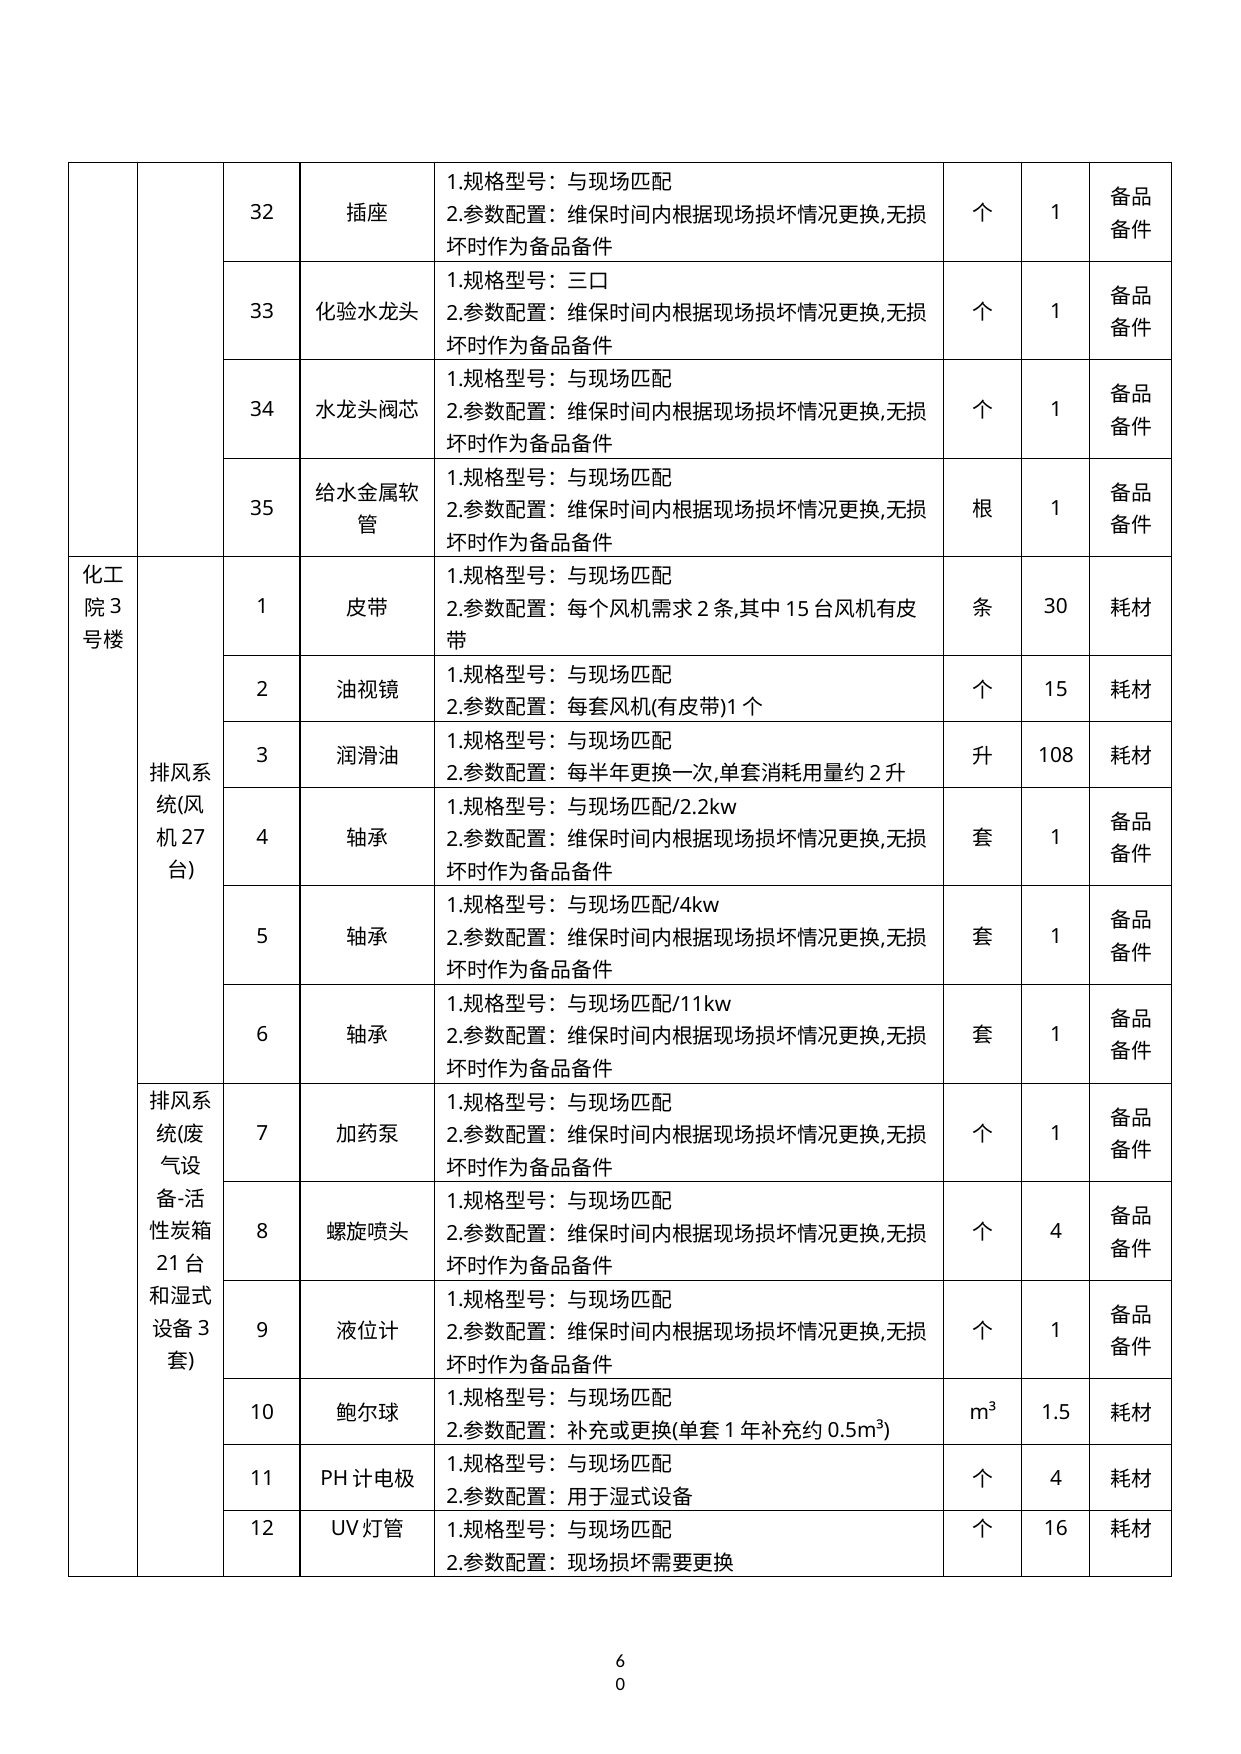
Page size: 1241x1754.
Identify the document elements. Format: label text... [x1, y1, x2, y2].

table_cell 备品备件 [1090, 163, 1171, 261]
table_cell 108 [1022, 722, 1089, 787]
table_cell 套 [944, 985, 1021, 1082]
table_cell 备品备件 [1090, 886, 1171, 984]
table_cell 11 [224, 1445, 299, 1510]
table_cell 水龙头阀芯 [301, 360, 434, 458]
table_cell 耗材 [1090, 557, 1171, 655]
table_cell 7 [224, 1084, 299, 1181]
table_cell 个 [944, 1182, 1021, 1279]
table_cell 6 [224, 985, 299, 1082]
table_cell 化验水龙头 [301, 262, 434, 359]
table_cell 4 [1022, 1182, 1089, 1279]
table_cell 1.规格型号：与现场匹配 2.参数配置：维保时间内根据现场损坏情况更换,无损坏时作为备品备件 [435, 459, 943, 556]
table_cell 1.规格型号：与现场匹配/11kw 2.参数配置：维保时间内根据现场损坏情况更换,无损坏时作为备品备件 [435, 985, 943, 1082]
table_cell 1.规格型号：与现场匹配/2.2kw 2.参数配置：维保时间内根据现场损坏情况更换,无损坏时作为备品备件 [435, 788, 943, 885]
table_cell 1 [1022, 1281, 1089, 1378]
table_cell 1.规格型号：与现场匹配 2.参数配置：维保时间内根据现场损坏情况更换,无损坏时作为备品备件 [435, 1281, 943, 1378]
table_cell 30 [1022, 557, 1089, 655]
table_cell 个 [944, 360, 1021, 458]
table_cell 8 [224, 1182, 299, 1279]
table_cell 1 [1022, 1084, 1089, 1181]
table_cell 备品备件 [1090, 788, 1171, 885]
table_cell UV灯管 [301, 1511, 434, 1576]
table_cell 个 [944, 262, 1021, 359]
table_cell 9 [224, 1281, 299, 1378]
table_cell 根 [944, 459, 1021, 556]
table_cell 个 [944, 163, 1021, 261]
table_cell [435, 1511, 943, 1576]
table_cell PH计电极 [301, 1445, 434, 1510]
table_cell 5 [224, 886, 299, 984]
table_cell 4 [224, 788, 299, 885]
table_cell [435, 360, 943, 458]
table_cell 1.规格型号：与现场匹配 2.参数配置：每半年更换一次,单套消耗用量约2升 [435, 722, 943, 787]
table_cell 1.规格型号：与现场匹配 2.参数配置：补充或更换(单套1年补充约0.5m³) [435, 1379, 943, 1444]
table_cell 排风系统(风机27台) [138, 557, 223, 1082]
table_cell 1.规格型号：与现场匹配 2.参数配置：维保时间内根据现场损坏情况更换,无损坏时作为备品备件 [435, 1084, 943, 1181]
table_cell 1 [1022, 788, 1089, 885]
table_cell 耗材 [1090, 1445, 1171, 1510]
table_cell 2 [224, 656, 299, 721]
table_cell 备品备件 [1090, 262, 1171, 359]
table_cell 皮带 [301, 557, 434, 655]
table_cell 耗材 [1090, 1511, 1171, 1576]
table_cell 给水金属软管 [301, 459, 434, 556]
table_cell 轴承 [301, 788, 434, 885]
table_cell 备品备件 [1090, 1084, 1171, 1181]
table_cell 备品备件 [1090, 1281, 1171, 1378]
table_cell 加药泵 [301, 1084, 434, 1181]
table_cell 耗材 [1090, 656, 1171, 721]
table_cell 排风系统(废气设备-活性炭箱21台和湿式设备3套) [138, 1084, 223, 1576]
table_cell 1.规格型号：与现场匹配 2.参数配置：每个风机需求2条,其中15台风机有皮带 [435, 557, 943, 655]
table_cell 1.规格型号：与现场匹配 2.参数配置：维保时间内根据现场损坏情况更换,无损坏时作为备品备件 [435, 1182, 943, 1279]
table_cell 个 [944, 1511, 1021, 1576]
table_cell 升 [944, 722, 1021, 787]
table_cell m³ [944, 1379, 1021, 1444]
table_cell 备品备件 [1090, 985, 1171, 1082]
table_cell 1.规格型号：与现场匹配/4kw 2.参数配置：维保时间内根据现场损坏情况更换,无损坏时作为备品备件 [435, 886, 943, 984]
table_cell 35 [224, 459, 299, 556]
table_cell 1 [1022, 360, 1089, 458]
table_cell 个 [944, 1445, 1021, 1510]
table_cell 备品备件 [1090, 1182, 1171, 1279]
table_cell 1 [1022, 985, 1089, 1082]
table_cell 1 [1022, 163, 1089, 261]
table_cell 备品备件 [1090, 459, 1171, 556]
table_cell 化工院3号楼 [69, 557, 137, 1576]
table_cell 1.规格型号：与现场匹配 2.参数配置：每套风机(有皮带)1个 [435, 656, 943, 721]
table_cell 轴承 [301, 886, 434, 984]
table_cell 油视镜 [301, 656, 434, 721]
table_cell 33 [224, 262, 299, 359]
table_cell 10 [224, 1379, 299, 1444]
table_cell 备品备件 [1090, 360, 1171, 458]
table_cell 插座 [301, 163, 434, 261]
table_cell 套 [944, 886, 1021, 984]
table_cell 12 [224, 1511, 299, 1576]
table_cell 1.规格型号：与现场匹配 2.参数配置：用于湿式设备 [435, 1445, 943, 1510]
table_cell 耗材 [1090, 1379, 1171, 1444]
table_cell 1 [224, 557, 299, 655]
table_cell 4 [1022, 1445, 1089, 1510]
table_cell 3 [224, 722, 299, 787]
table_cell 32 [224, 163, 299, 261]
table_cell 条 [944, 557, 1021, 655]
table_cell 个 [944, 1281, 1021, 1378]
table_cell 套 [944, 788, 1021, 885]
table_cell 16 [1022, 1511, 1089, 1576]
table_cell 个 [944, 1084, 1021, 1181]
table_cell 个 [944, 656, 1021, 721]
table_cell 1.5 [1022, 1379, 1089, 1444]
table_cell 耗材 [1090, 722, 1171, 787]
table_cell 轴承 [301, 985, 434, 1082]
table_cell 润滑油 [301, 722, 434, 787]
table_cell 鲍尔球 [301, 1379, 434, 1444]
table_cell 1 [1022, 886, 1089, 984]
table_cell 1 [1022, 459, 1089, 556]
table_cell 34 [224, 360, 299, 458]
table_cell 1.规格型号：三口 2.参数配置：维保时间内根据现场损坏情况更换,无损坏时作为备品备件 [435, 262, 943, 359]
table_cell 1 [1022, 262, 1089, 359]
table_cell 液位计 [301, 1281, 434, 1378]
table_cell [435, 163, 943, 261]
table_cell 螺旋喷头 [301, 1182, 434, 1279]
table_cell 15 [1022, 656, 1089, 721]
